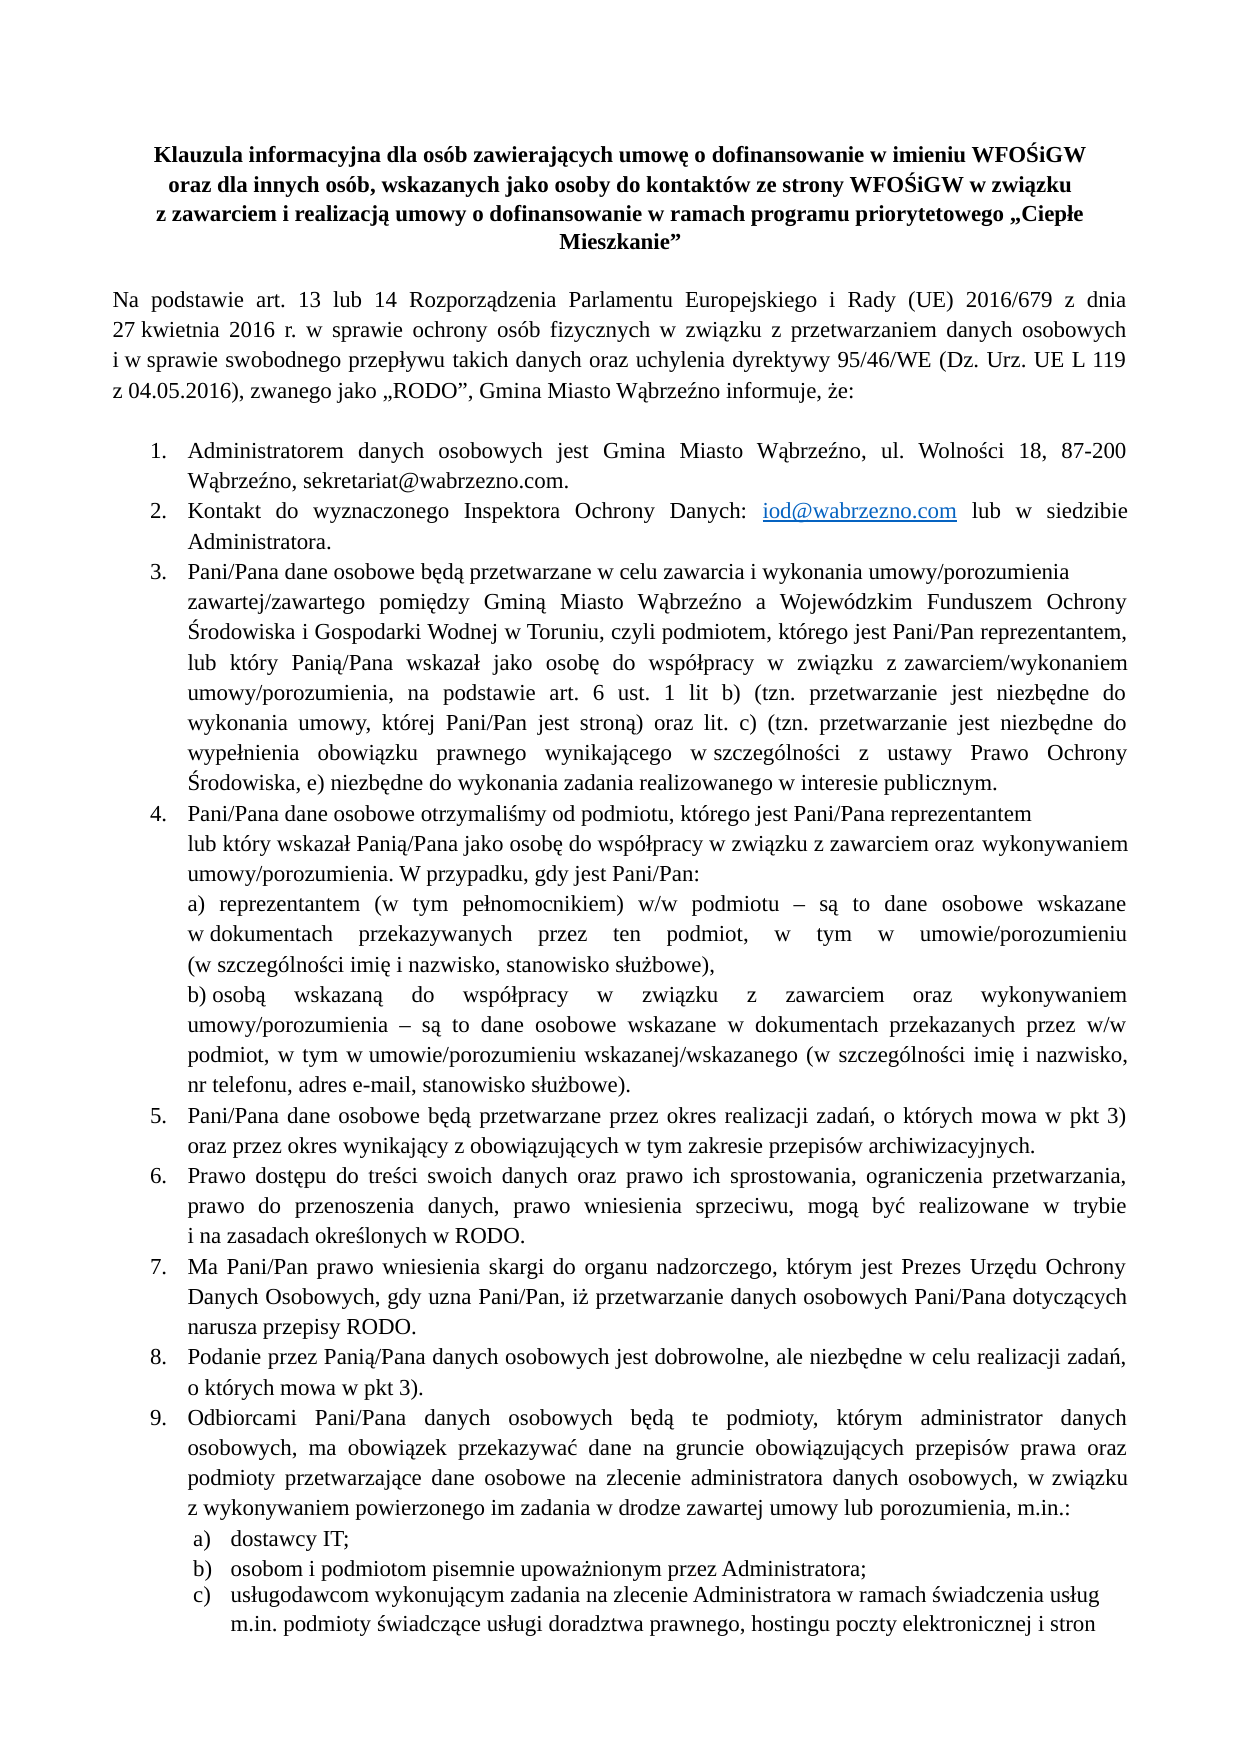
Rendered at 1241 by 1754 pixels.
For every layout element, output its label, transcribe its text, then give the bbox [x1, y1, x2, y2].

text Na podstawie art. 13 lub 14 Rozporządzenia Parlamentu Europejskiego i Rady (UE) 2016/679 z dnia 27 kwietnia 2016 r. w sprawie ochrony osób fizycznych w związku z przetwarzaniem danych osobowych i w sprawie swobodnego przepływu takich danych oraz uchylenia dyrektywy 95/46/WE (Dz. Urz. UE L 119 z 04.05.2016), zwanego jako „RODO”, Gmina Miasto Wąbrzeźno informuje, że: [112, 286, 1128, 403]
list Ma Pani/Pan prawo wniesienia skargi do organu nadzorczego, którym jest Prezes Urzędu Ochrony Danych Osobowych, gdy uzna Pani/Pan, iż przetwarzanie danych osobowych Pani/Pana dotyczących narusza przepisy RODO. [150, 1253, 1128, 1339]
text lub który wskazał Panią/Pana jako osobę do współpracy w związku z zawarciem oraz wykonywaniem umowy/porozumienia. W przypadku, gdy jest Pani/Pan: [187, 830, 1128, 886]
list Podanie przez Panią/Pana danych osobowych jest dobrowolne, ale niezbędne w celu realizacji zadań, o których mowa w pkt 3). [150, 1343, 1128, 1400]
list Pani/Pana dane osobowe będą przetwarzane przez okres realizacji zadań, o których mowa w pkt 3) oraz przez okres wynikający z obowiązujących w tym zakresie przepisów archiwizacyjnych. [150, 1102, 1128, 1158]
list osobom i podmiotom pisemnie upoważnionym przez Administratora; [193, 1555, 1128, 1581]
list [193, 1581, 1128, 1636]
text zawartej/zawartego pomiędzy Gminą Miasto Wąbrzeźno a Wojewódzkim Funduszem Ochrony Środowiska i Gospodarki Wodnej w Toruniu, czyli podmiotem, którego jest Pani/Pan reprezentantem, lub który Panią/Pana wskazał jako osobę do współpracy w związku z zawarciem/wykonaniem umowy/porozumienia, na podstawie art. 6 ust. 1 lit b) (tzn. przetwarzanie jest niezbędne do wykonania umowy, której Pani/Pan jest stroną) oraz lit. c) (tzn. przetwarzanie jest niezbędne do wypełnienia obowiązku prawnego wynikającego w szczególności z ustawy Prawo Ochrony Środowiska, e) niezbędne do wykonania zadania realizowanego w interesie publicznym. [187, 588, 1128, 796]
list Pani/Pana dane osobowe będą przetwarzane w celu zawarcia i wykonania umowy/porozumienia [150, 558, 1128, 584]
list Administratorem danych osobowych jest Gmina Miasto Wąbrzeźno, ul. Wolności 18, 87-200 Wąbrzeźno, sekretariat@wabrzezno.com. [150, 437, 1128, 494]
list Pani/Pana dane osobowe otrzymaliśmy od podmiotu, którego jest Pani/Pana reprezentantem [150, 799, 1128, 826]
text oraz dla innych osób, wskazanych jako osoby do kontaktów ze strony WFOŚiGW w związku z zawarciem i realizacją umowy o dofinansowanie w ramach programu priorytetowego „Ciepłe Mieszkanie” [112, 172, 1128, 255]
list Prawo dostępu do treści swoich danych oraz prawo ich sprostowania, ograniczenia przetwarzania, prawo do przenoszenia danych, prawo wniesienia sprzeciwu, mogą być realizowane w trybie i na zasadach określonych w RODO. [150, 1162, 1128, 1249]
list Kontakt do wyznaczonego Inspektora Ochrony Danych: iod@wabrzezno.com lub w siedzibie Administratora. [150, 497, 1128, 554]
list Odbiorcami Pani/Pana danych osobowych będą te podmioty, którym administrator danych osobowych, ma obowiązek przekazywać dane na gruncie obowiązujących przepisów prawa oraz podmioty przetwarzające dane osobowe na zlecenie administratora danych osobowych, w związku z wykonywaniem powierzonego im zadania w drodze zawartej umowy lub porozumienia, m.in.: [150, 1404, 1128, 1521]
text b) osobą wskazaną do współpracy w związku z zawarciem oraz wykonywaniem umowy/porozumienia – są to dane osobowe wskazane w dokumentach przekazanych przez w/w podmiot, w tym w umowie/porozumieniu wskazanej/wskazanego (w szczególności imię i nazwisko, nr telefonu, adres e-mail, stanowisko służbowe). [187, 981, 1128, 1098]
list dostawcy IT; [193, 1524, 1128, 1551]
text Klauzula informacyjna dla osób zawierających umowę o dofinansowanie w imieniu WFOŚiGW [112, 141, 1128, 168]
text a) reprezentantem (w tym pełnomocnikiem) w/w podmiotu – są to dane osobowe wskazane w dokumentach przekazywanych przez ten podmiot, w tym w umowie/porozumieniu (w szczególności imię i nazwisko, stanowisko służbowe), [187, 890, 1128, 977]
